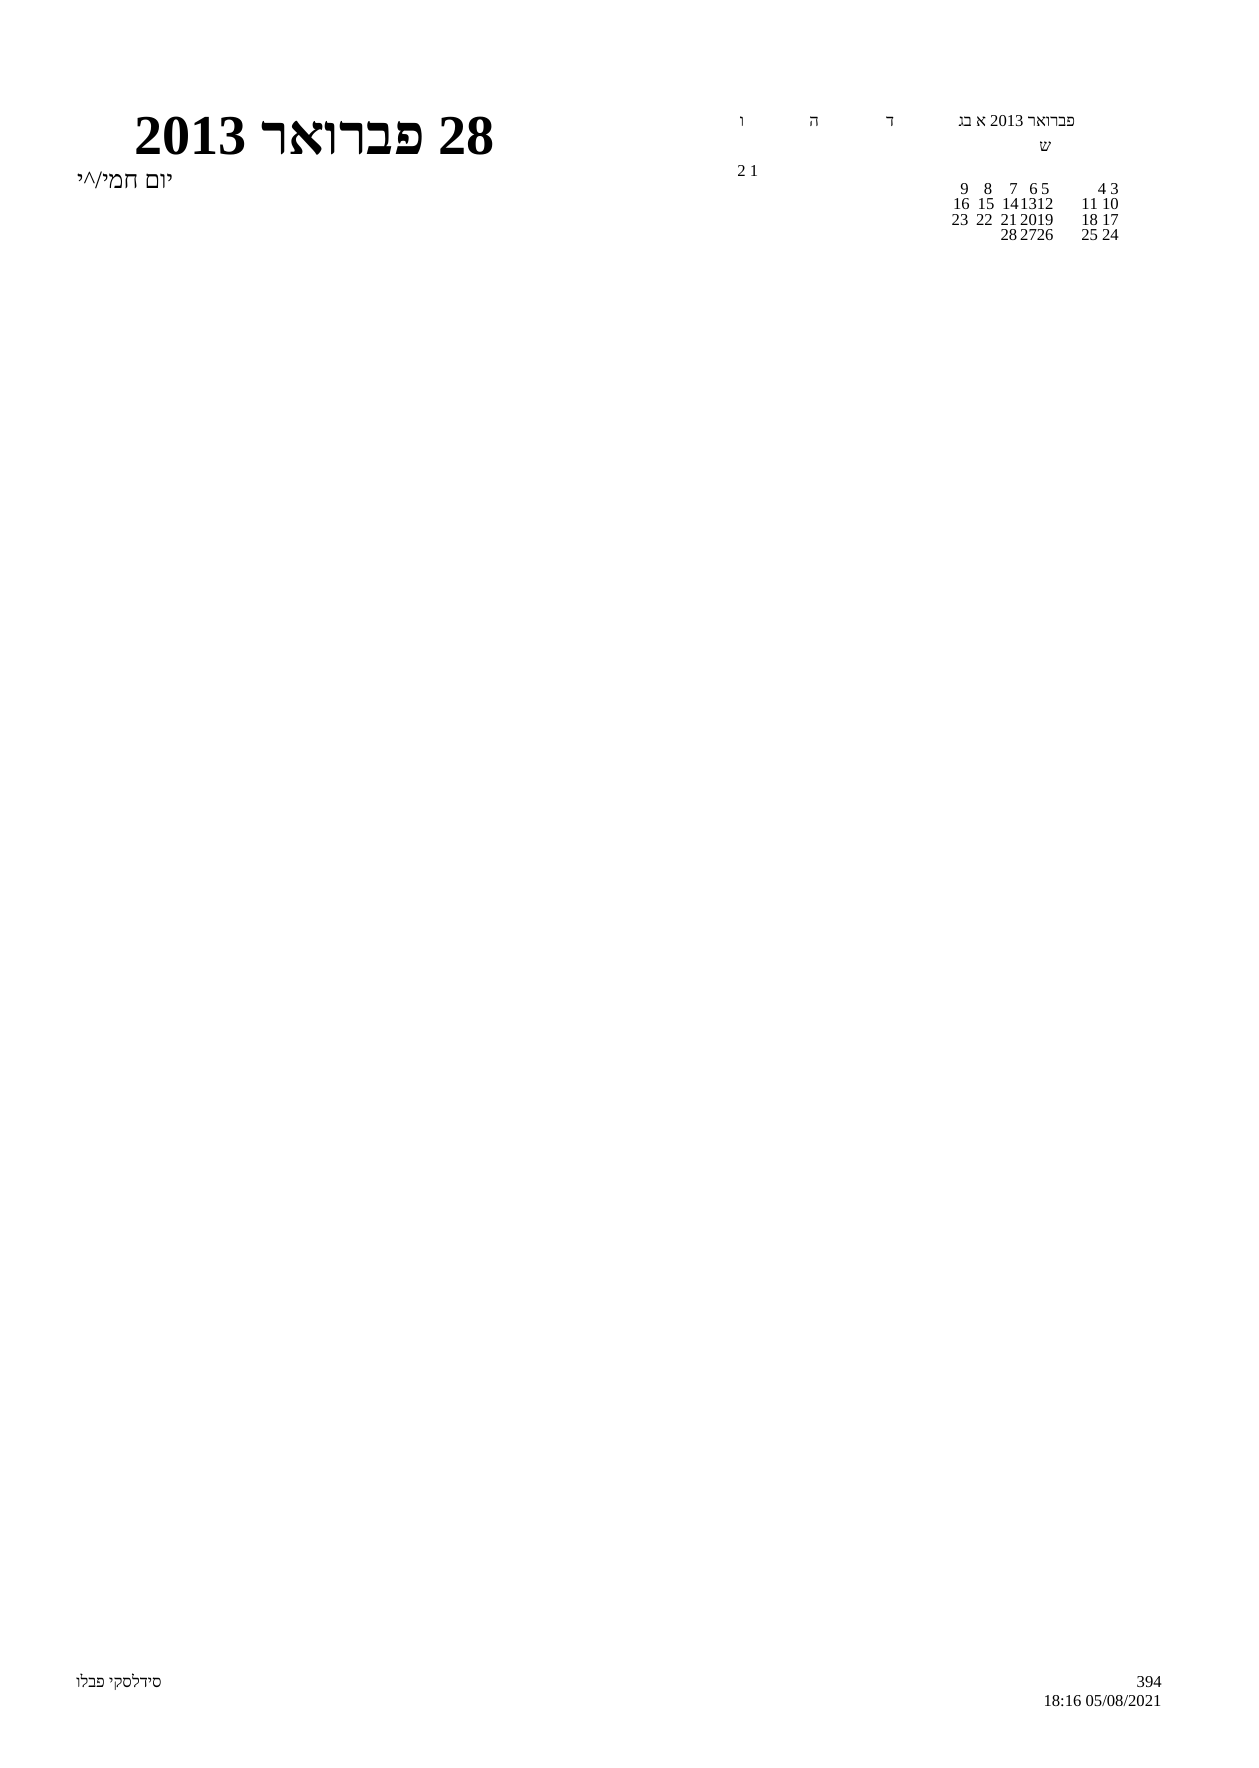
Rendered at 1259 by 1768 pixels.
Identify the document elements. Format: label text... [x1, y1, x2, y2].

text 10 11 [723, 197, 1119, 213]
text 1 2 [737, 157, 1119, 182]
text פברואר 2013 א ב ג ד ה ו ש [723, 107, 1119, 157]
text 24 25 [723, 228, 1119, 244]
text 17 18 [723, 213, 1119, 228]
text 3 4 [723, 182, 1119, 197]
